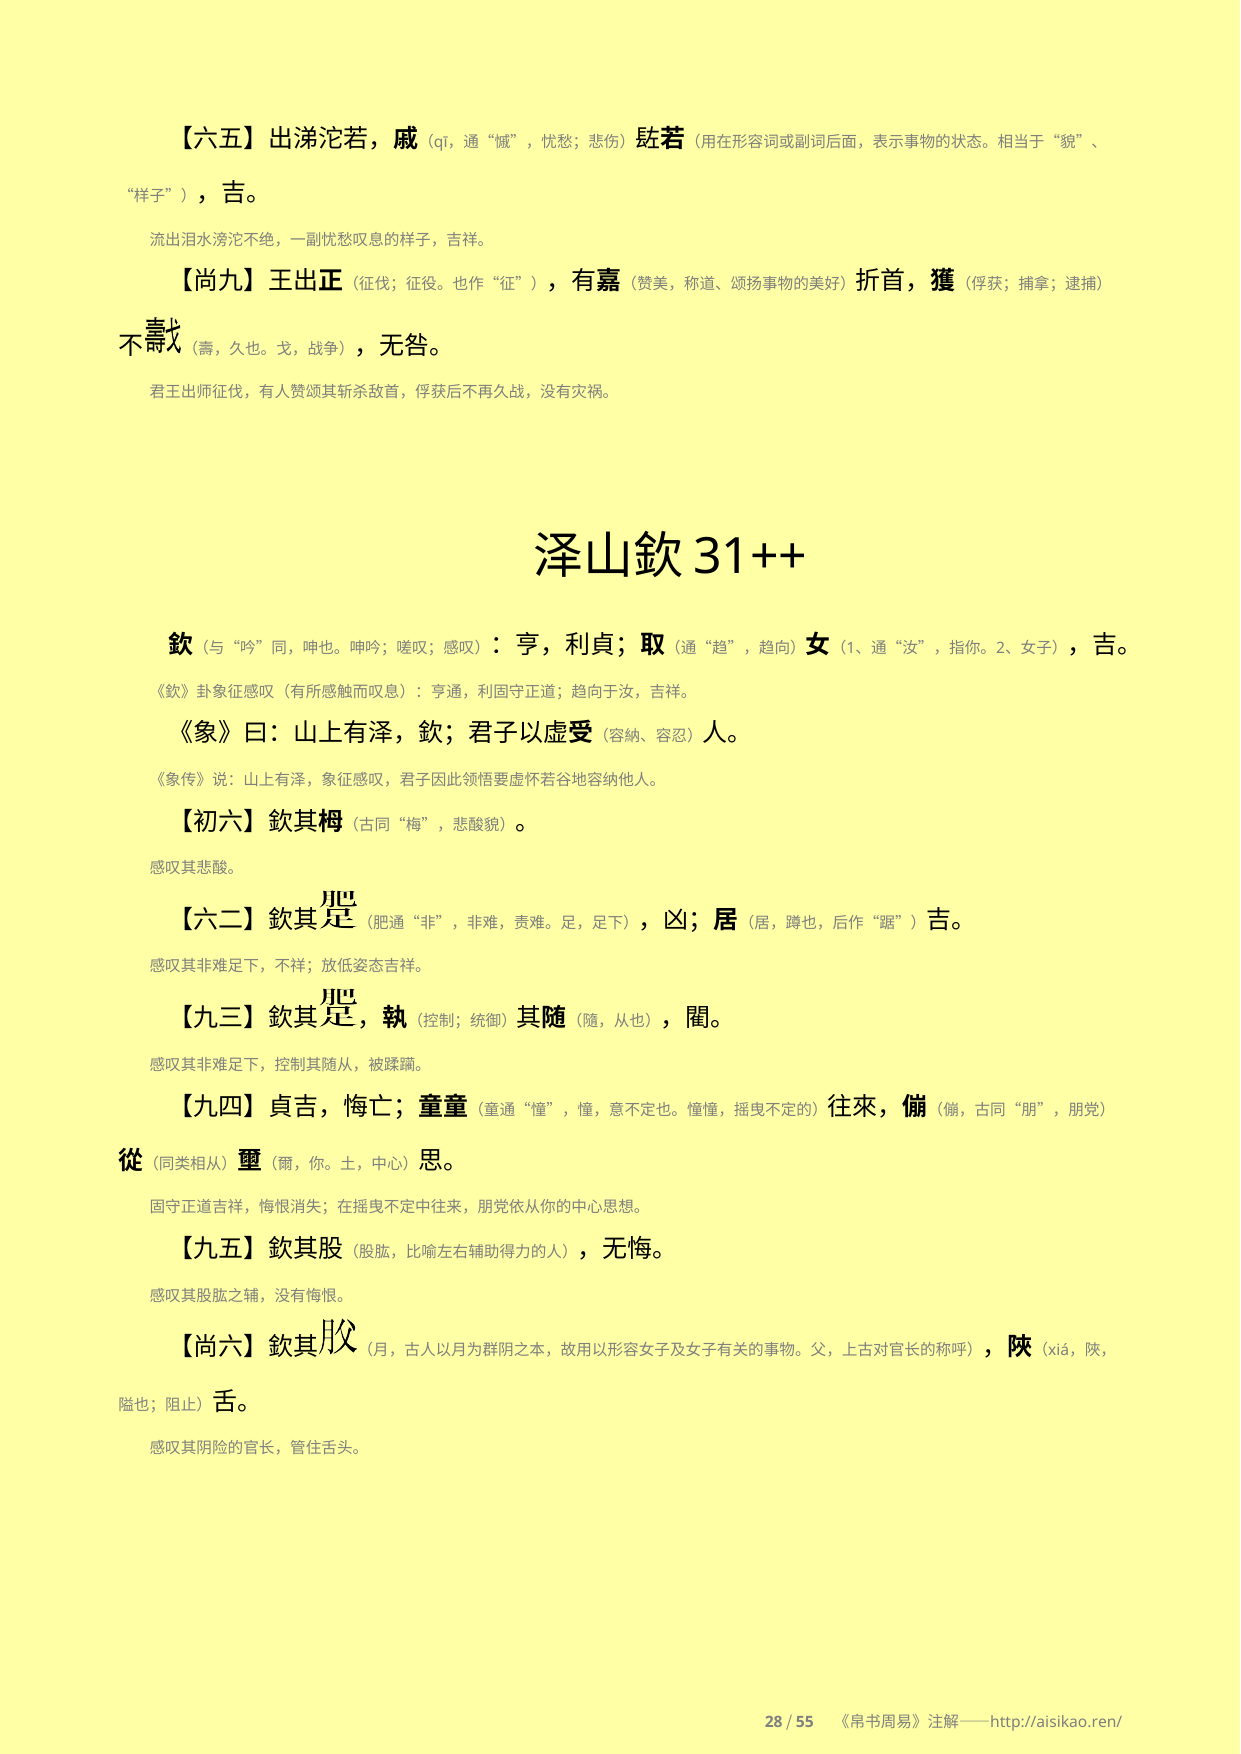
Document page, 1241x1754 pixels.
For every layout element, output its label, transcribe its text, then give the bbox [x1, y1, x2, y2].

text 【九五】欽其股（股肱，比喻左右辅助得力的人），无悔。 [118, 1228, 1122, 1265]
text 《象》曰：山上有泽，欽；君子以虚受（容納、容忍）人。 [118, 713, 1122, 749]
text 感叹其非难足下，不祥；放低姿态吉祥。 [118, 954, 1122, 976]
text 感叹其悲酸。 [118, 855, 1122, 878]
picture [318, 889, 358, 929]
text 感叹其非难足下，控制其随从，被蹂躏。 [118, 1052, 1122, 1075]
subtitle 泽山欽31++ [118, 516, 1122, 588]
picture [318, 1316, 358, 1356]
text 【尚九】王出正（征伐；征役。也作“征”），有嘉（赞美，称道、颂扬事物的美好）折首，獲（俘获；捕拿；逮捕）不（壽，久也。戈，战争），无咎。 [118, 261, 1122, 361]
text 君王出师征伐，有人赞颂其斩杀敌首，俘获后不再久战，没有灾祸。 [118, 379, 1122, 402]
text 【九四】貞吉，悔亡；童童（童通“憧”，憧，意不定也。憧憧，摇曳不定的）往來，傰（傰，古同“朋”，朋党）從（同类相从）壐（爾，你。土，中心）思。 [118, 1086, 1122, 1177]
text 欽（与“吟”同，呻也。呻吟；嗟叹；感叹）：亨，利貞；取（通“趋”，趋向）女（1、通“汝”，指你。2、女子），吉。 [118, 624, 1122, 661]
text 【尚六】欽其（月，古人以月为群阴之本，故用以形容女子及女子有关的事物。父，上古对官长的称呼），陜（xiá，陜，隘也；阻止）舌。 [118, 1317, 1122, 1417]
text 【六五】出涕沱若，戚（qī，通“慽”，忧愁；悲伤）䦈若（用在形容词或副词后面，表示事物的状态。相当于“貌”、“样子”），吉。 [118, 118, 1122, 209]
text 【六二】欽其（肥通“非”，非难，责难。足，足下），凶；居（居，蹲也，后作“踞”）吉。 [118, 889, 1122, 936]
text 流出泪水滂沱不绝，一副忧愁叹息的样子，吉祥。 [118, 227, 1122, 249]
text 感叹其阴险的官长，管住舌头。 [118, 1436, 1122, 1458]
text 《欽》卦象征感叹（有所感触而叹息）：亨通，利固守正道；趋向于汝，吉祥。 [118, 679, 1122, 702]
picture [318, 987, 358, 1027]
text 《象传》说：山上有泽，象征感叹，君子因此领悟要虚怀若谷地容纳他人。 [118, 767, 1122, 790]
text 【初六】欽其栂（古同“梅”，悲酸貌）。 [118, 801, 1122, 837]
text 【九三】欽其，執（控制；统御）其随（隨，从也），閵。 [118, 988, 1122, 1034]
picture [143, 315, 183, 355]
text 感叹其股肱之辅，没有悔恨。 [118, 1283, 1122, 1306]
text 固守正道吉祥，悔恨消失；在摇曳不定中往来，朋党依从你的中心思想。 [118, 1195, 1122, 1217]
